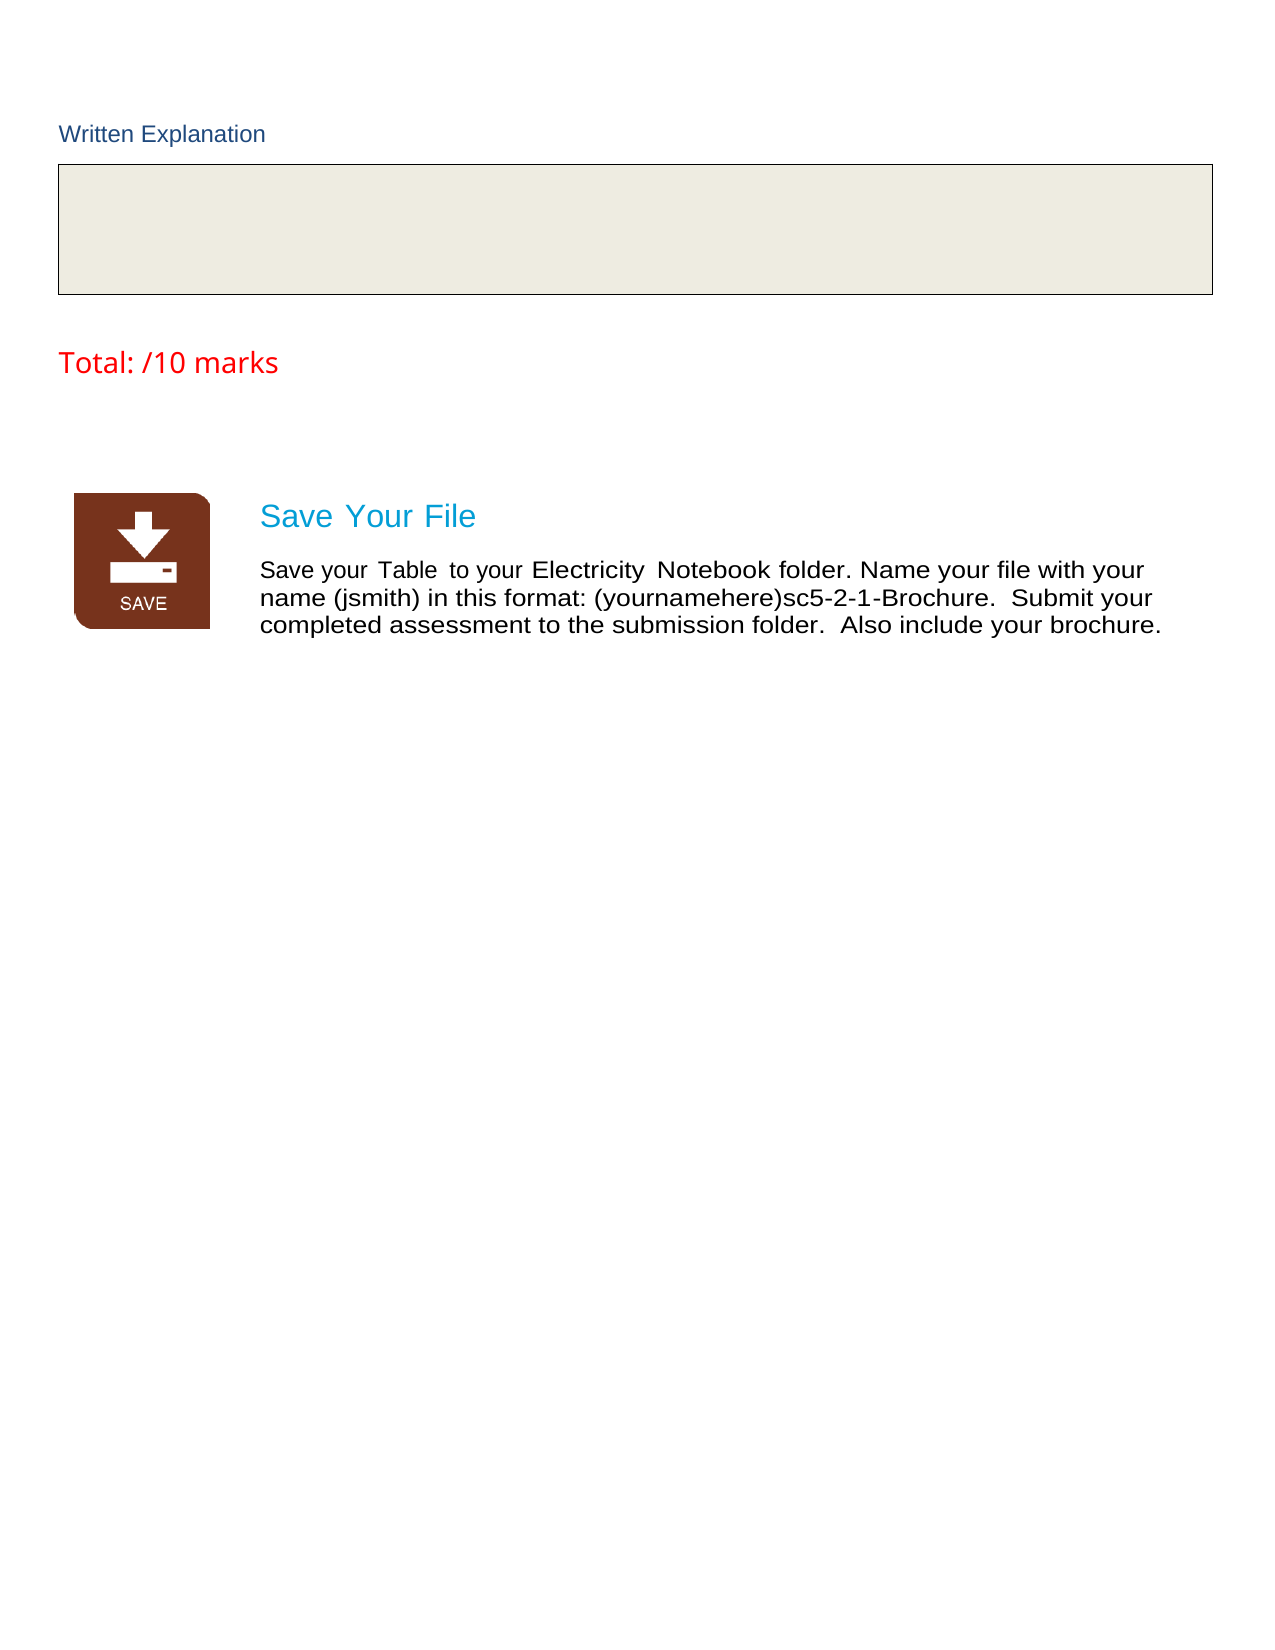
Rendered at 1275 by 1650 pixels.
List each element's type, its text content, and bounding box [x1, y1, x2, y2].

text Save your Table to your Electricity Notebook folder. Name your file with your name (jsmith) in this format: (yournamehere)sc5-2-1-Brochure. Submit your completed assessment to the submission folder. Also include your brochure. [259, 556, 1214, 639]
text Written Explanation [58, 120, 1212, 148]
picture [73, 493, 210, 629]
text Save Your File [259, 497, 1214, 534]
table_header [59, 165, 1212, 294]
text Total: /10 marks [58, 343, 1212, 382]
